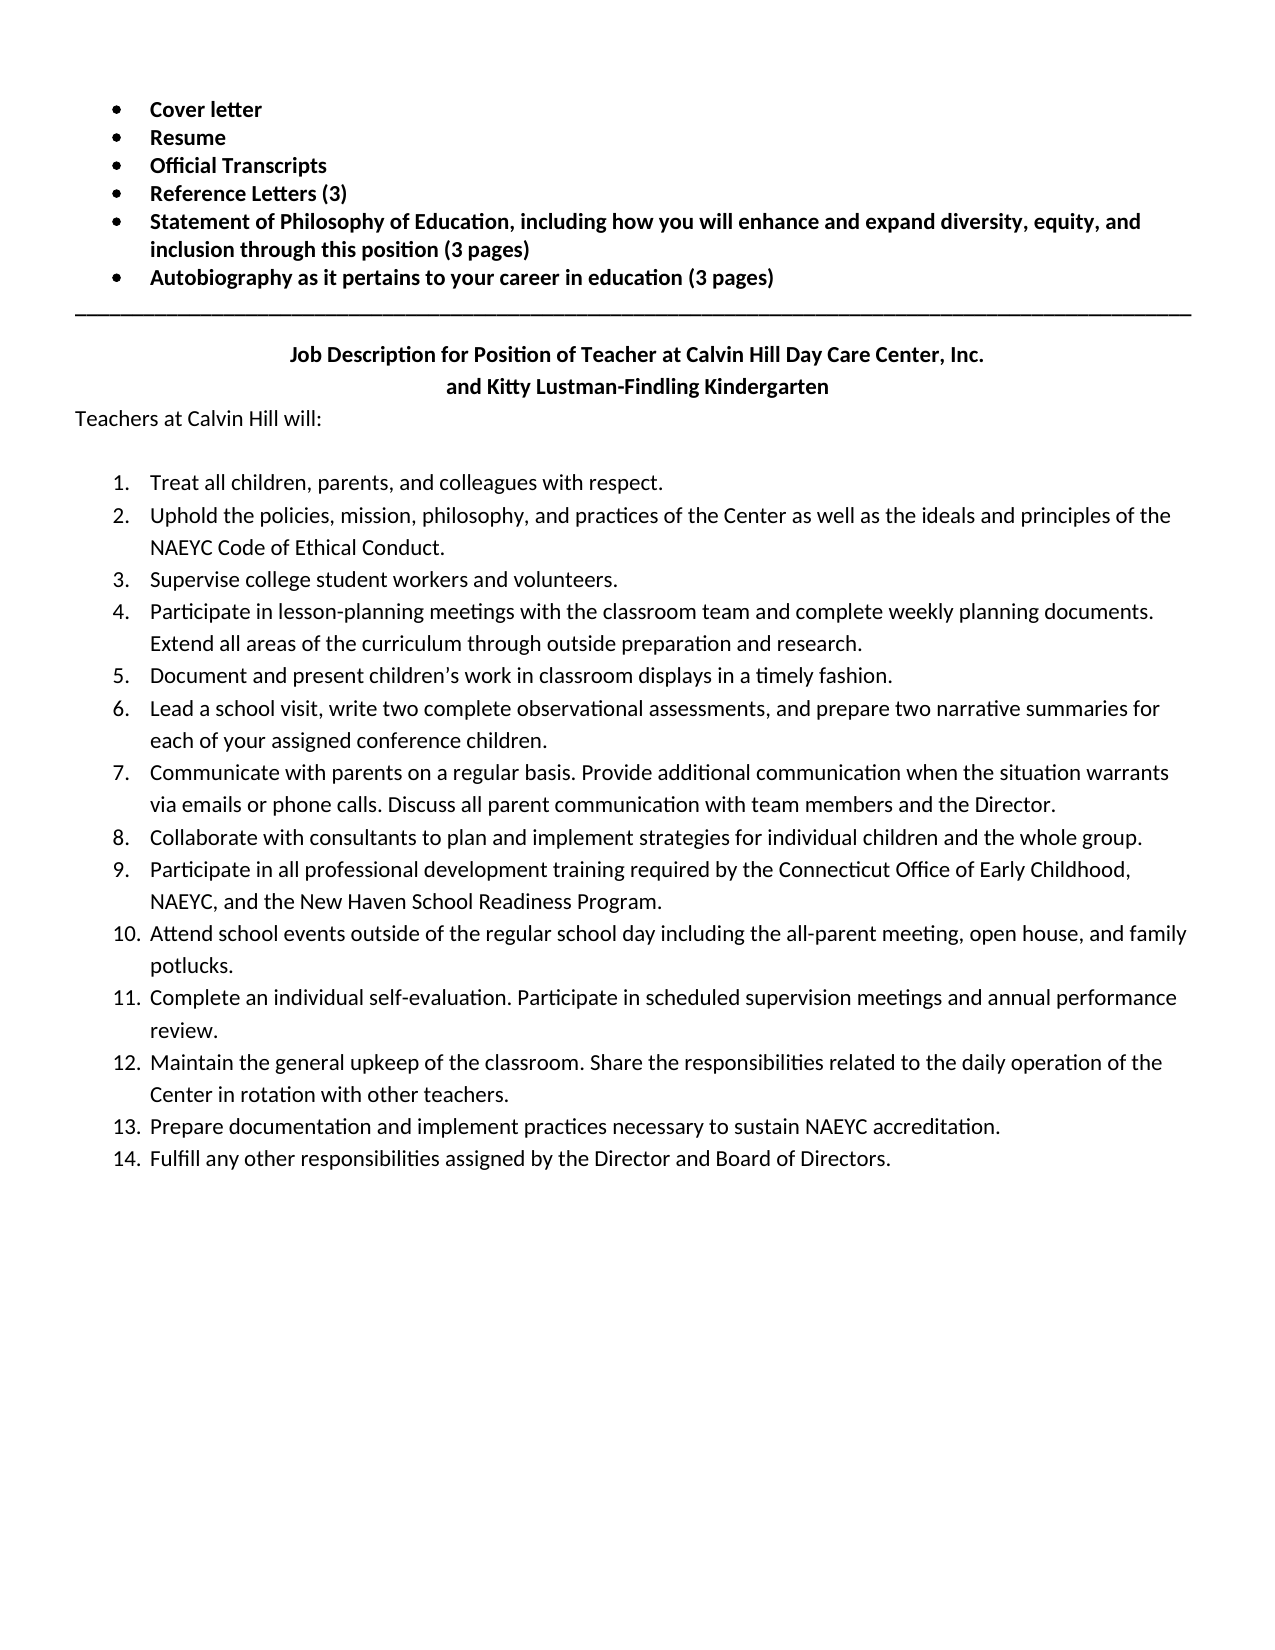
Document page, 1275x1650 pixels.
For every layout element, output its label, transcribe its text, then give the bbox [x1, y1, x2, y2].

list Fulfill any other responsibilities assigned by the Director and Board of Directors. [112, 1144, 1200, 1172]
list Collaborate with consultants to plan and implement strategies for individual children and the whole group. [112, 823, 1200, 851]
list Treat all children, parents, and colleagues with respect. [112, 468, 1200, 497]
list Communicate with parents on a regular basis. Provide additional communication when the situation warrants via emails or phone calls. Discuss all parent communication with team members and the Director. [112, 758, 1200, 818]
list Maintain the general upkeep of the classroom. Share the responsibilities related to the daily operation of the Center in rotation with other teachers. [112, 1048, 1200, 1108]
list Autobiography as it pertains to your career in education (3 pages) [112, 263, 1200, 291]
text Teachers at Calvin Hill will: [75, 404, 1200, 432]
text and Kitty Lustman-Findling Kindergarten [75, 372, 1200, 400]
list Official Transcripts [112, 151, 1200, 179]
text __________________________________________________________________________________________________ [75, 291, 1200, 319]
list Uphold the policies, mission, philosophy, and practices of the Center as well as the ideals and principles of the NAEYC Code of Ethical Conduct. [112, 501, 1200, 561]
list Attend school events outside of the regular school day including the all-parent meeting, open house, and family potlucks. [112, 919, 1200, 979]
list Reference Letters (3) [112, 179, 1200, 207]
list Cover letter [112, 95, 1200, 123]
list Participate in all professional development training required by the Connecticut Office of Early Childhood, NAEYC, and the New Haven School Readiness Program. [112, 855, 1200, 915]
list Participate in lesson-planning meetings with the classroom team and complete weekly planning documents. Extend all areas of the curriculum through outside preparation and research. [112, 597, 1200, 657]
list Statement of Philosophy of Education, including how you will enhance and expand diversity, equity, and inclusion through this position (3 pages) [112, 207, 1200, 263]
list Lead a school visit, write two complete observational assessments, and prepare two narrative summaries for each of your assigned conference children. [112, 694, 1200, 754]
list Complete an individual self-evaluation. Participate in scheduled supervision meetings and annual performance review. [112, 983, 1200, 1044]
text Job Description for Position of Teacher at Calvin Hill Day Care Center, Inc. [75, 340, 1200, 368]
list Document and present children’s work in classroom displays in a timely fashion. [112, 662, 1200, 690]
list Prepare documentation and implement practices necessary to sustain NAEYC accreditation. [112, 1112, 1200, 1140]
list Supervise college student workers and volunteers. [112, 565, 1200, 593]
list Resume [112, 123, 1200, 151]
